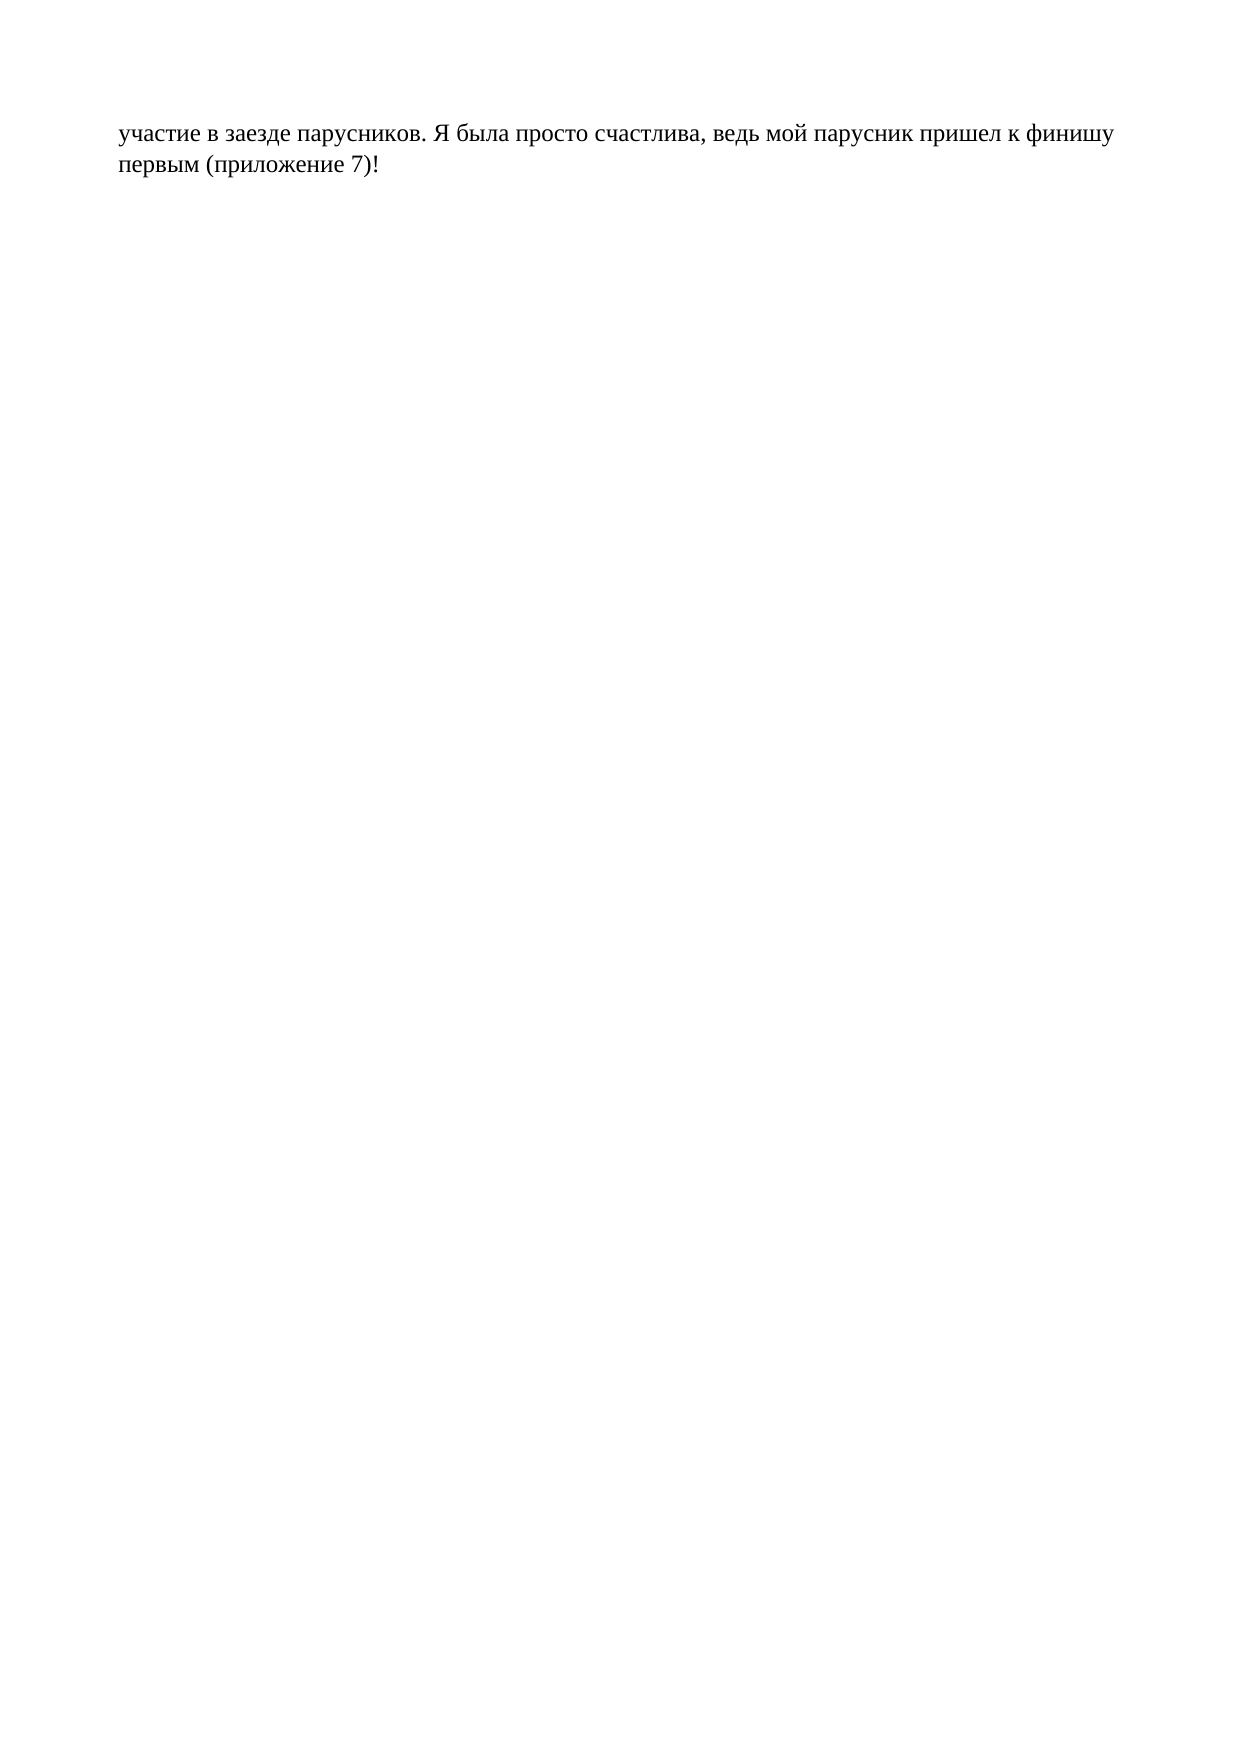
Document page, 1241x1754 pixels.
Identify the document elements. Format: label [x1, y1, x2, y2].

text [118, 118, 1152, 178]
